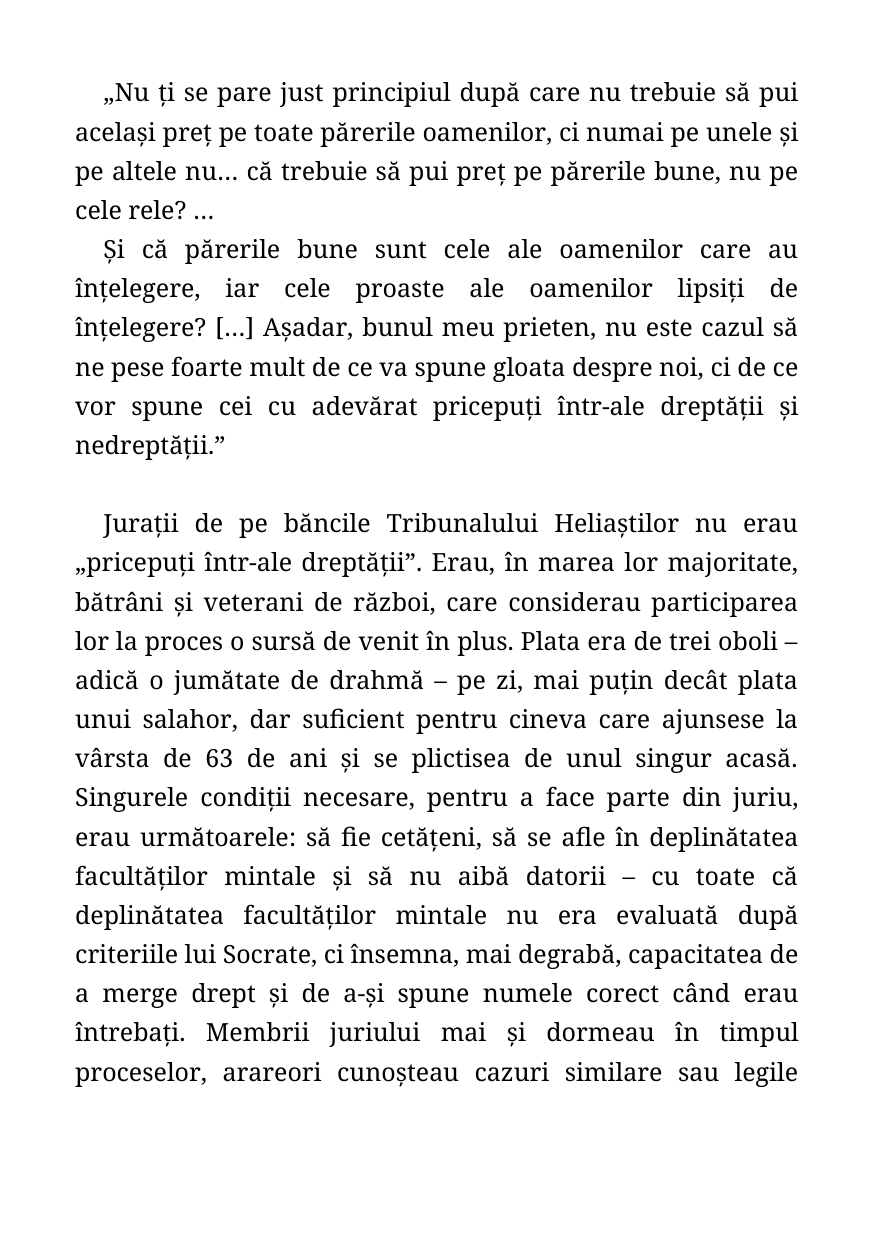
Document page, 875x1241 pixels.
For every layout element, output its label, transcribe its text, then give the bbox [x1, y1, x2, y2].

text „Nu ți se pare just principiul după care nu trebuie să pui același preț pe toate părerile oamenilor, ci numai pe unele și pe altele nu… că trebuie să pui preț pe părerile bune, nu pe cele rele? … [75, 75, 799, 227]
text Și că părerile bune sunt cele ale oamenilor care au înțelegere, iar cele proaste ale oamenilor lipsiți de înțelegere? […] Așadar, bunul meu prieten, nu este cazul să ne pese foarte mult de ce va spune gloata despre noi, ci de ce vor spune cei cu adevărat pricepuți într-ale dreptății și nedreptății.” [75, 232, 799, 462]
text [75, 506, 799, 1088]
